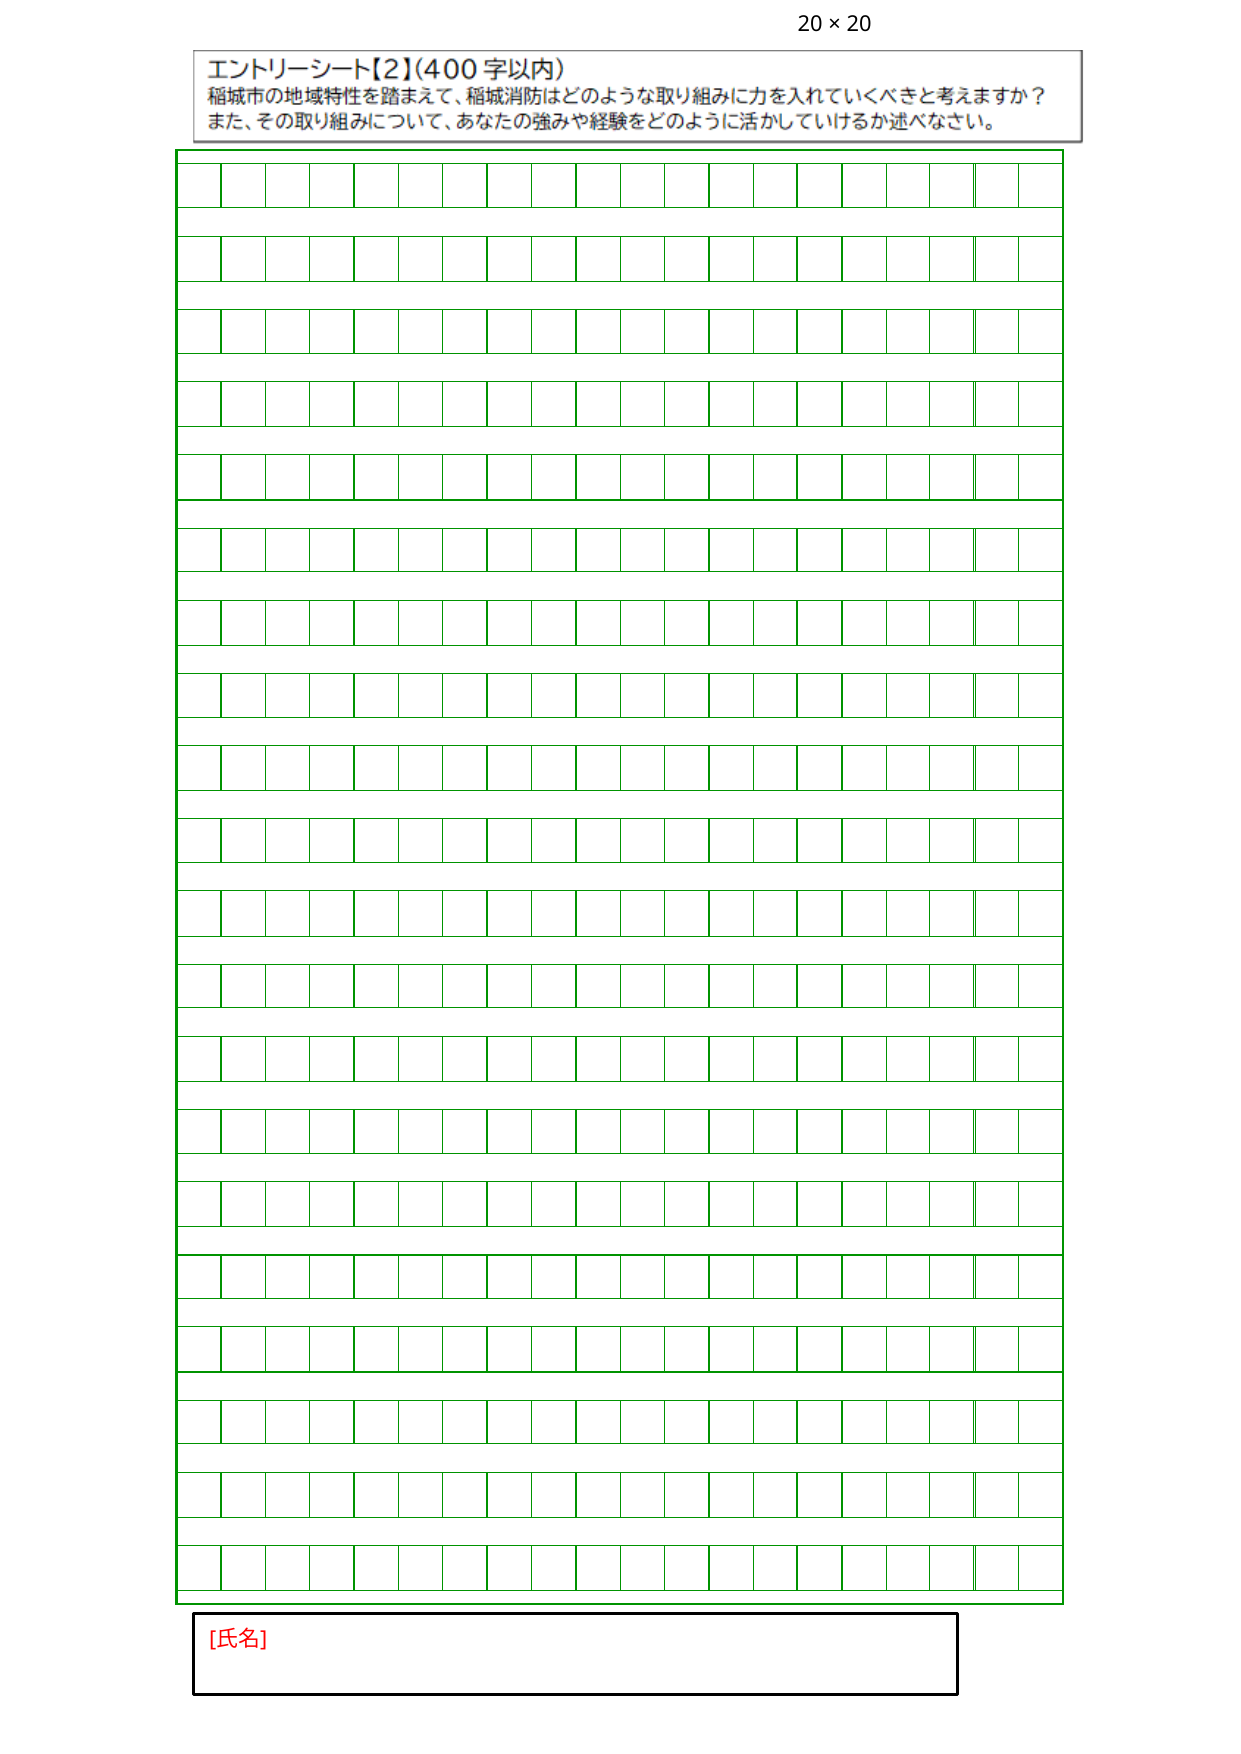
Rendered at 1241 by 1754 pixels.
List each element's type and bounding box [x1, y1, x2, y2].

picture [193, 50, 1086, 148]
